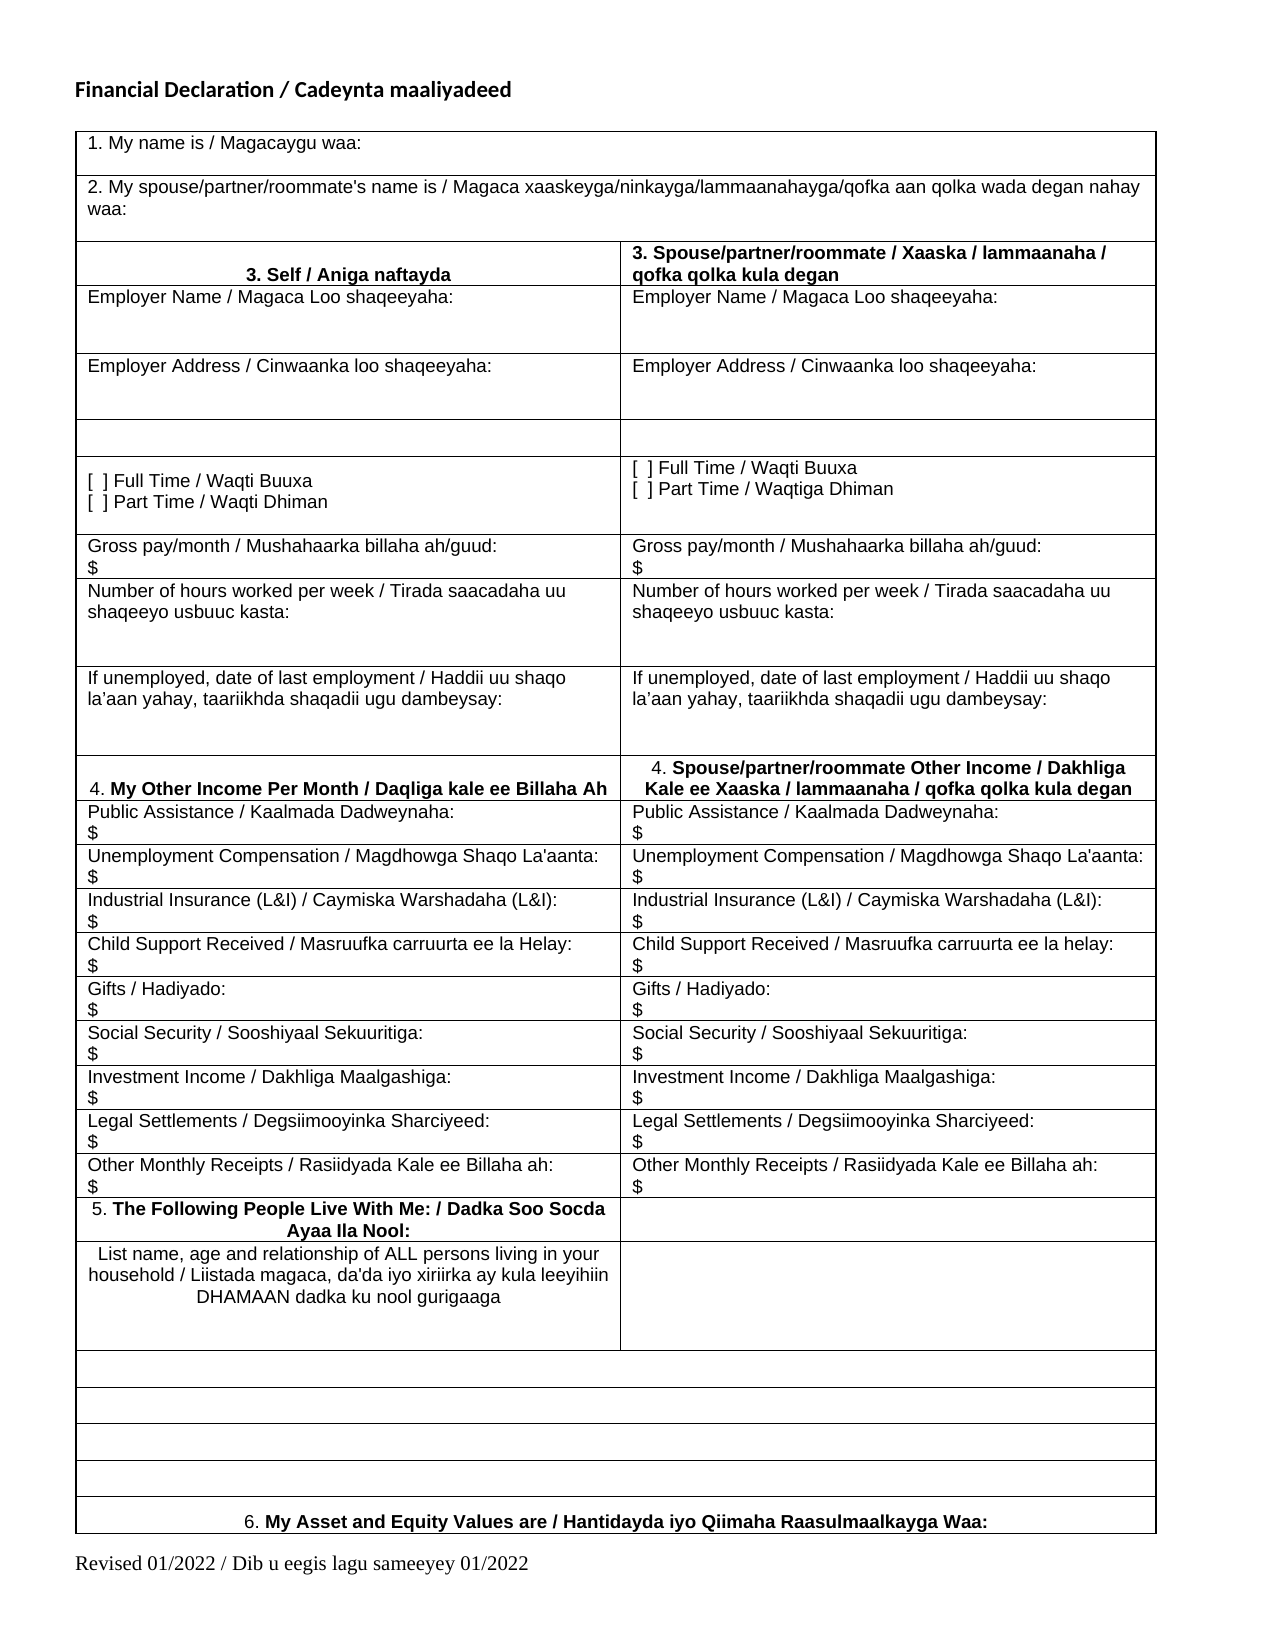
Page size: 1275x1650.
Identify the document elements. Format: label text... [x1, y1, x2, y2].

table_cell [621, 1242, 1155, 1350]
table_cell [621, 1424, 1155, 1459]
table_cell 2. My spouse/partner/roommate's name is / Magaca xaaskeyga/ninkayga/lammaanahayga/qofka aan qolka wada degan nahay waa: [77, 176, 1155, 241]
table_cell [621, 1388, 1155, 1423]
table_cell Gifts / Hadiyado: $ [621, 977, 1155, 1020]
table_cell [621, 1198, 1155, 1241]
table_cell Legal Settlements / Degsiimooyinka Sharciyeed: $ [77, 1110, 620, 1153]
table_cell 3. Self / Aniga naftayda [77, 242, 620, 285]
table_cell Social Security / Sooshiyaal Sekuuritiga: $ [77, 1021, 620, 1064]
table_cell Industrial Insurance (L&I) / Caymiska Warshadaha (L&I): $ [621, 889, 1155, 932]
table_cell Gross pay/month / Mushahaarka billaha ah/guud: $ [621, 535, 1155, 578]
table_cell Unemployment Compensation / Magdhowga Shaqo La'aanta: $ [621, 845, 1155, 888]
table_cell [621, 420, 1155, 456]
table_header 1. My name is / Magacaygu waa: [77, 132, 1155, 175]
table_cell [ ] Full Time / Waqti Buuxa [ ] Part Time / Waqtiga Dhiman [621, 457, 1155, 534]
table_cell If unemployed, date of last employment / Haddii uu shaqo la’aan yahay, taariikhda shaqadii ugu dambeysay: [77, 667, 620, 755]
table_cell Other Monthly Receipts / Rasiidyada Kale ee Billaha ah: $ [621, 1154, 1155, 1197]
table_cell Public Assistance / Kaalmada Dadweynaha: $ [77, 801, 620, 844]
text Financial Declaration / Cadeynta maaliyadeed [75, 75, 1200, 103]
table_cell 4. My Other Income Per Month / Daqliga kale ee Billaha Ah [77, 756, 620, 799]
table_cell [621, 1351, 1155, 1387]
table_cell [77, 1388, 621, 1423]
table_cell Employer Name / Magaca Loo shaqeeyaha: [77, 286, 620, 353]
table_cell Gross pay/month / Mushahaarka billaha ah/guud: $ [77, 535, 620, 578]
table_cell Social Security / Sooshiyaal Sekuuritiga: $ [621, 1021, 1155, 1064]
table_cell List name, age and relationship of ALL persons living in your household / Liistada magaca, da'da iyo xiriirka ay kula leeyihiin DHAMAAN dadka ku nool gurigaaga [77, 1242, 620, 1350]
table_cell Employer Address / Cinwaanka loo shaqeeyaha: [621, 354, 1155, 419]
table_cell Child Support Received / Masruufka carruurta ee la helay: $ [621, 933, 1155, 976]
table_cell If unemployed, date of last employment / Haddii uu shaqo la’aan yahay, taariikhda shaqadii ugu dambeysay: [621, 667, 1155, 755]
table_cell [621, 1461, 1155, 1496]
table_cell Employer Address / Cinwaanka loo shaqeeyaha: [77, 354, 620, 419]
table_cell Investment Income / Dakhliga Maalgashiga: $ [77, 1066, 620, 1109]
table_cell 5. The Following People Live With Me: / Dadka Soo Socda Ayaa Ila Nool: [77, 1198, 620, 1241]
table_cell Industrial Insurance (L&I) / Caymiska Warshadaha (L&I): $ [77, 889, 620, 932]
table_cell 3. Spouse/partner/roommate / Xaaska / lammaanaha / qofka qolka kula degan [621, 242, 1155, 285]
table_cell Unemployment Compensation / Magdhowga Shaqo La'aanta: $ [77, 845, 620, 888]
table_cell Employer Name / Magaca Loo shaqeeyaha: [621, 286, 1155, 353]
table_cell Number of hours worked per week / Tirada saacadaha uu shaqeeyo usbuuc kasta: [621, 579, 1155, 666]
table_cell 4. Spouse/partner/roommate Other Income / Dakhliga Kale ee Xaaska / lammaanaha / qofka qolka kula degan [621, 756, 1155, 799]
table_cell [77, 420, 620, 456]
table_cell Child Support Received / Masruufka carruurta ee la Helay: $ [77, 933, 620, 976]
table_cell Other Monthly Receipts / Rasiidyada Kale ee Billaha ah: $ [77, 1154, 620, 1197]
table_cell Public Assistance / Kaalmada Dadweynaha: $ [621, 801, 1155, 844]
table_cell Gifts / Hadiyado: $ [77, 977, 620, 1020]
table_cell Investment Income / Dakhliga Maalgashiga: $ [621, 1066, 1155, 1109]
table_cell Legal Settlements / Degsiimooyinka Sharciyeed: $ [621, 1110, 1155, 1153]
table_cell [77, 1424, 621, 1459]
table_cell Number of hours worked per week / Tirada saacadaha uu shaqeeyo usbuuc kasta: [77, 579, 620, 666]
table_cell [ ] Full Time / Waqti Buuxa [ ] Part Time / Waqti Dhiman [77, 457, 620, 534]
table_cell 6. My Asset and Equity Values are / Hantidayda iyo Qiimaha Raasulmaalkayga Waa: [77, 1497, 1155, 1532]
table_cell [77, 1461, 621, 1496]
table_cell [77, 1351, 621, 1387]
